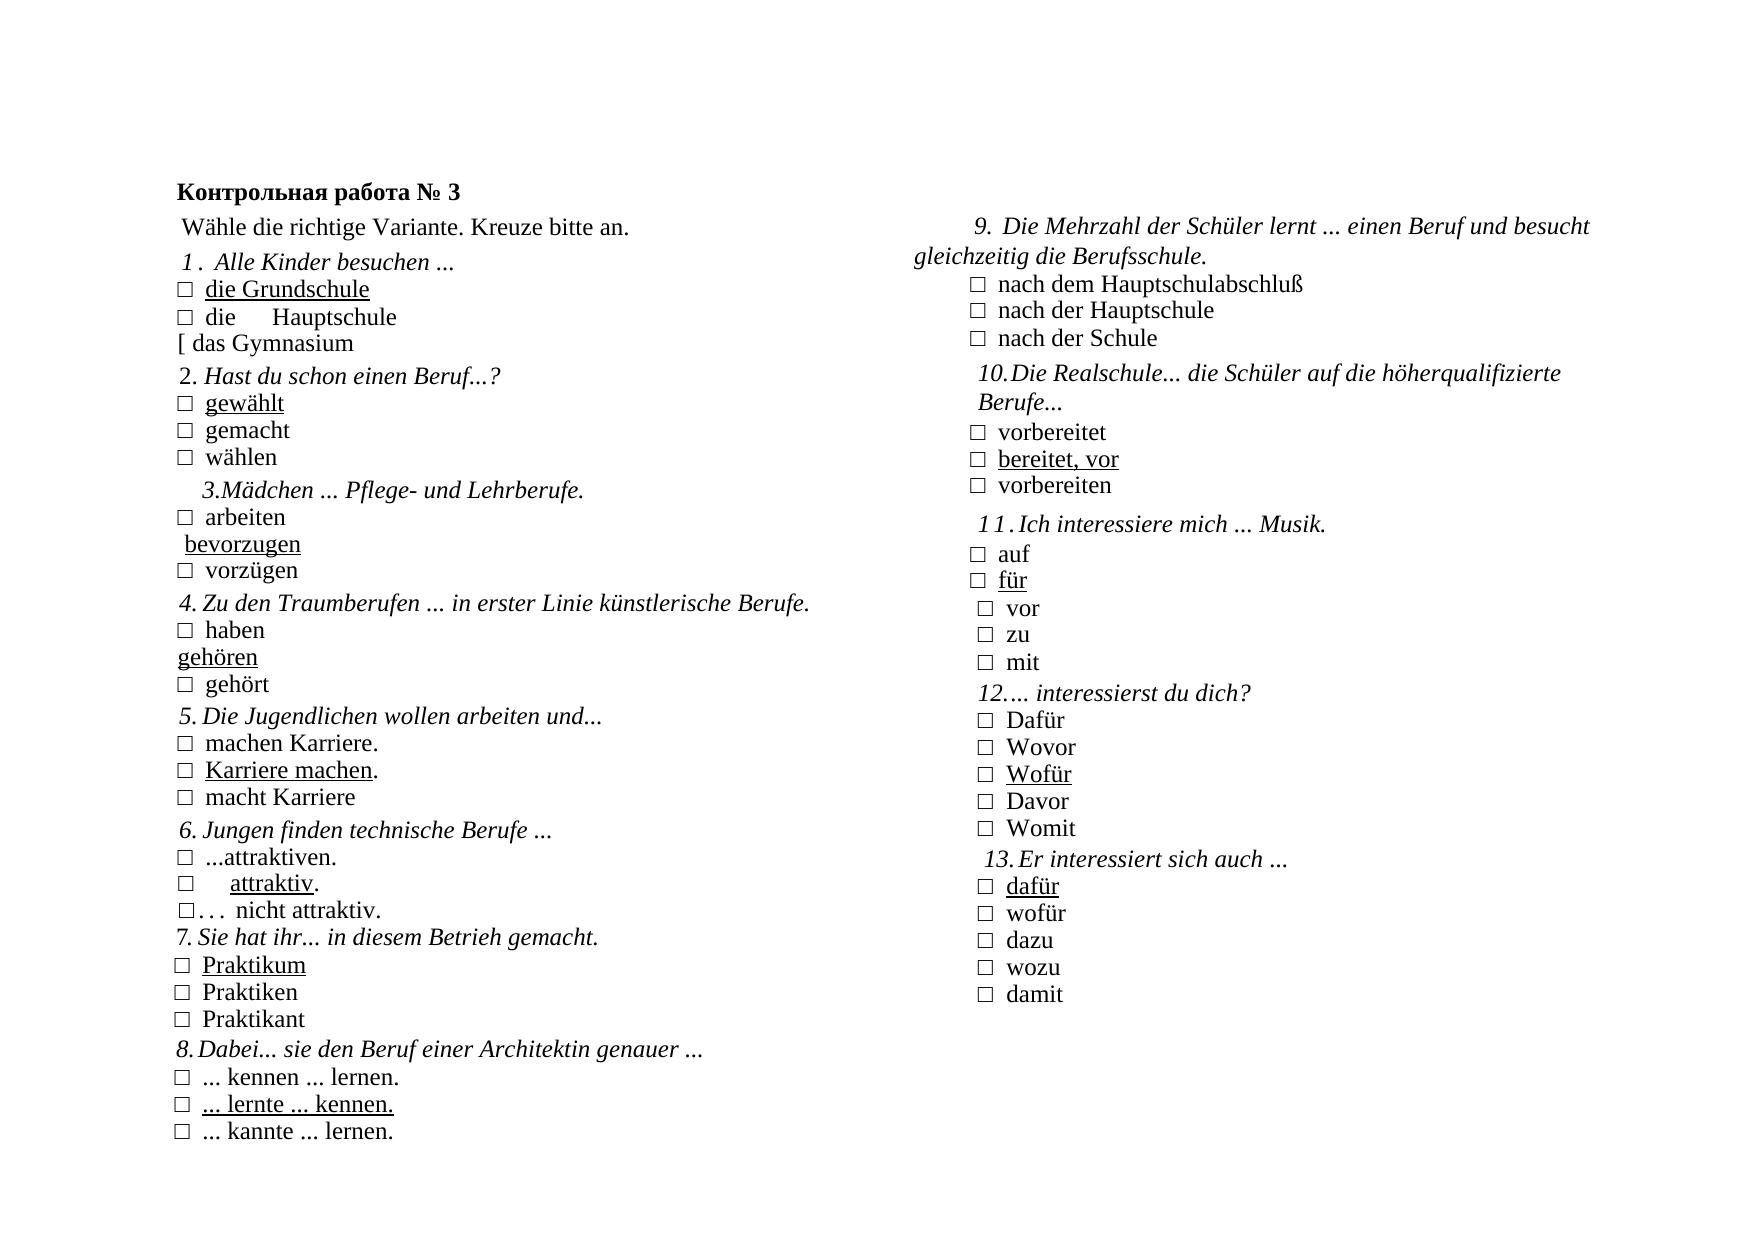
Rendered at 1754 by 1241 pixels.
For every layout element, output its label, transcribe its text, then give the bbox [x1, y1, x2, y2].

text 1. Alle Kinder besuchen ... [181, 246, 672, 276]
text Контрольная работа № 3 [177, 177, 1636, 206]
list auf [970, 540, 1636, 567]
list zu [978, 621, 1636, 648]
text 7. Sie hat ihr... in diesem Betrieh gemacht. [176, 924, 840, 951]
list dafür [978, 873, 1636, 900]
list Praktiken [174, 978, 840, 1006]
list wählen [177, 443, 840, 470]
list für [970, 567, 1636, 594]
list haben gehören [177, 617, 336, 671]
list bereitet, vor [970, 446, 1636, 473]
text 3.Mädchen ... Pflege- und Lehrberufe. [202, 476, 840, 503]
list Praktikant [174, 1006, 840, 1032]
list Wovor [978, 734, 1636, 761]
text 8. Dabei... sie den Beruf einer Architektin genauer ... [176, 1036, 840, 1063]
list gemacht [177, 416, 840, 443]
text 10. Die Realschule... die Schüler auf die höherqualifizierte Berufe... [978, 358, 1636, 416]
list Wofür [978, 761, 1636, 788]
list gewählt [177, 389, 840, 416]
list wozu [978, 954, 1636, 981]
text 4. Zu den Traumberufen ... in erster Linie künstlerische Berufe. [179, 589, 840, 617]
text Wähle die richtige Variante. Kreuze bitte an. [181, 210, 672, 241]
list machen Karriere. [177, 730, 840, 757]
list die Hauptschule [ das Gymnasium [177, 303, 397, 357]
list ... kennen ... lernen. [174, 1064, 840, 1091]
list wofür [978, 900, 1636, 927]
text □... nicht attraktiv. [179, 898, 840, 924]
text 6. Jungen finden technische Berufe ... [179, 817, 840, 844]
list nach dem Hauptschulabschluß [970, 270, 1636, 297]
text □ attraktiv. [178, 871, 840, 897]
list damit [978, 981, 1636, 1008]
text 13. Er interessiert sich auch ... [984, 846, 1636, 873]
list gehört [177, 671, 840, 697]
list ... lernte ... kennen. [174, 1091, 840, 1118]
list die Grundschule [177, 276, 840, 303]
list nach der Schule [970, 324, 1636, 351]
text 9. Die Mehrzahl der Schüler lernt ... einen Beruf und besucht gleichzeitig die Berufsschule. [914, 210, 1636, 270]
text 2. Hast du schon einen Beruf...? [179, 362, 840, 389]
list dazu [978, 927, 1636, 954]
list Karriere machen. [177, 757, 840, 784]
list Womit [978, 815, 1636, 842]
text □ ...attraktiven. [177, 844, 840, 871]
list Praktikum [174, 952, 840, 978]
list vorbereitet [970, 419, 1636, 446]
list mit [978, 648, 1636, 675]
text 12. ... interessierst du dich? [978, 680, 1636, 707]
text 5. Die Jugendlichen wollen arbeiten und... [179, 703, 840, 730]
list vorbereiten [970, 473, 1636, 499]
list Dafür [978, 707, 1636, 734]
text 11.Ich interessiere mich ... Musik. [978, 509, 1636, 537]
text bevorzugen [178, 530, 840, 557]
list vor [978, 594, 1636, 621]
list Davor [978, 788, 1636, 815]
list macht Karriere [177, 784, 840, 811]
text □ arbeiten [177, 503, 840, 530]
list ... kannte ... lernen. [174, 1118, 840, 1145]
list nach der Hauptschule [970, 297, 1636, 324]
text □ vorzügen [177, 557, 840, 584]
